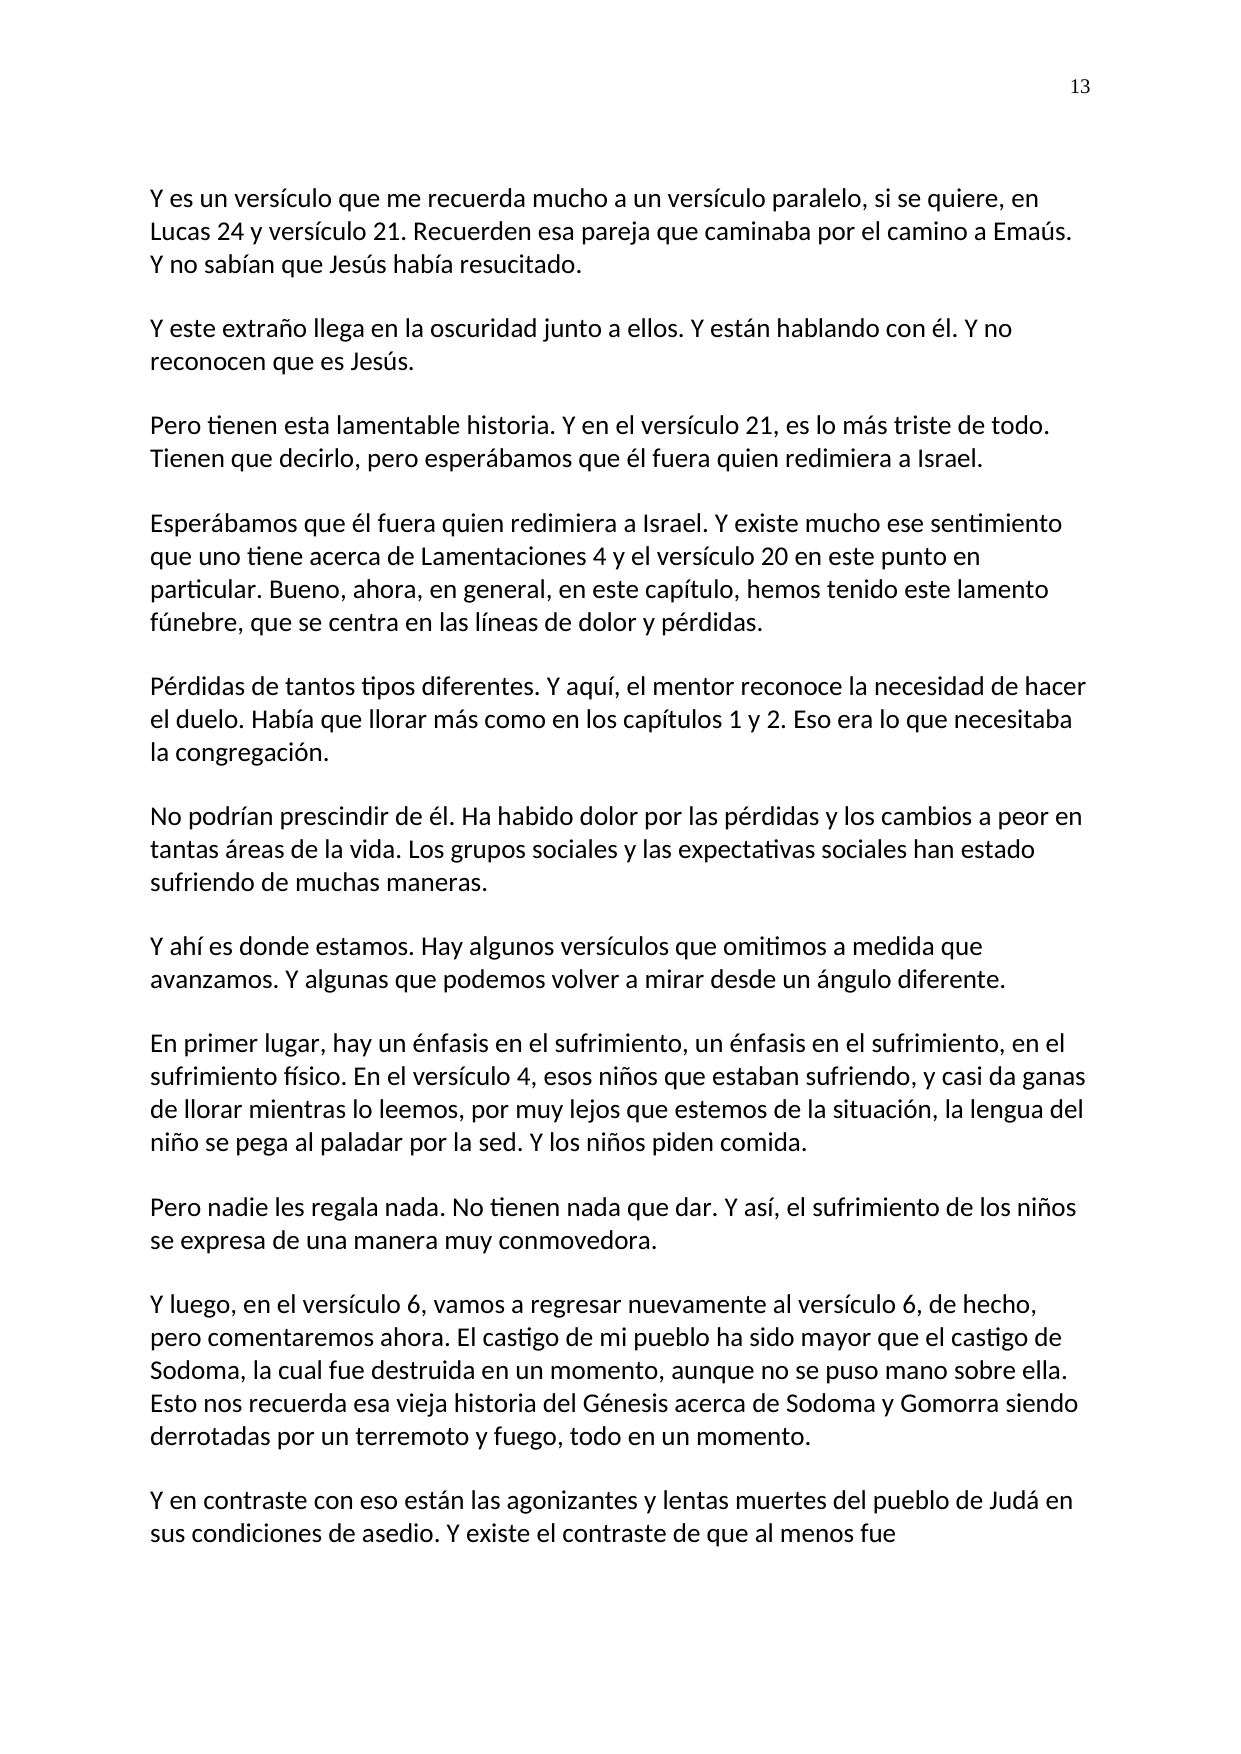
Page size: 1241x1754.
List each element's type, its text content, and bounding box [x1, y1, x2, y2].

text Y este extraño llega en la oscuridad junto a ellos. Y están hablando con él. Y no reconocen que es Jesús. [150, 311, 1090, 377]
text Y ahí es donde estamos. Hay algunos versículos que omitimos a medida que avanzamos. Y algunas que podemos volver a mirar desde un ángulo diferente. [150, 929, 1090, 995]
text No podrían prescindir de él. Ha habido dolor por las pérdidas y los cambios a peor en tantas áreas de la vida. Los grupos sociales y las expectativas sociales han estado sufriendo de muchas maneras. [150, 799, 1090, 898]
text Esperábamos que él fuera quien redimiera a Israel. Y existe mucho ese sentimiento que uno tiene acerca de Lamentaciones 4 y el versículo 20 en este punto en particular. Bueno, ahora, en general, en este capítulo, hemos tenido este lamento fúnebre, que se centra en las líneas de dolor y pérdidas. [150, 506, 1090, 638]
text Pero tienen esta lamentable historia. Y en el versículo 21, es lo más triste de todo. Tienen que decirlo, pero esperábamos que él fuera quien redimiera a Israel. [150, 408, 1090, 474]
text Y es un versículo que me recuerda mucho a un versículo paralelo, si se quiere, en Lucas 24 y versículo 21. Recuerden esa pareja que caminaba por el camino a Emaús. Y no sabían que Jesús había resucitado. [150, 181, 1090, 280]
text Pérdidas de tantos tipos diferentes. Y aquí, el mentor reconoce la necesidad de hacer el duelo. Había que llorar más como en los capítulos 1 y 2. Eso era lo que necesitaba la congregación. [150, 669, 1090, 768]
text En primer lugar, hay un énfasis en el sufrimiento, un énfasis en el sufrimiento, en el sufrimiento físico. En el versículo 4, esos niños que estaban sufriendo, y casi da ganas de llorar mientras lo leemos, por muy lejos que estemos de la situación, la lengua del niño se pega al paladar por la sed. Y los niños piden comida. [150, 1027, 1090, 1159]
text Y luego, en el versículo 6, vamos a regresar nuevamente al versículo 6, de hecho, pero comentaremos ahora. El castigo de mi pueblo ha sido mayor que el castigo de Sodoma, la cual fue destruida en un momento, aunque no se puso mano sobre ella. Esto nos recuerda esa vieja historia del Génesis acerca de Sodoma y Gomorra siendo derrotadas por un terremoto y fuego, todo en un momento. [150, 1287, 1090, 1452]
text Pero nadie les regala nada. No tienen nada que dar. Y así, el sufrimiento de los niños se expresa de una manera muy conmovedora. [150, 1190, 1090, 1256]
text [150, 1483, 1090, 1549]
